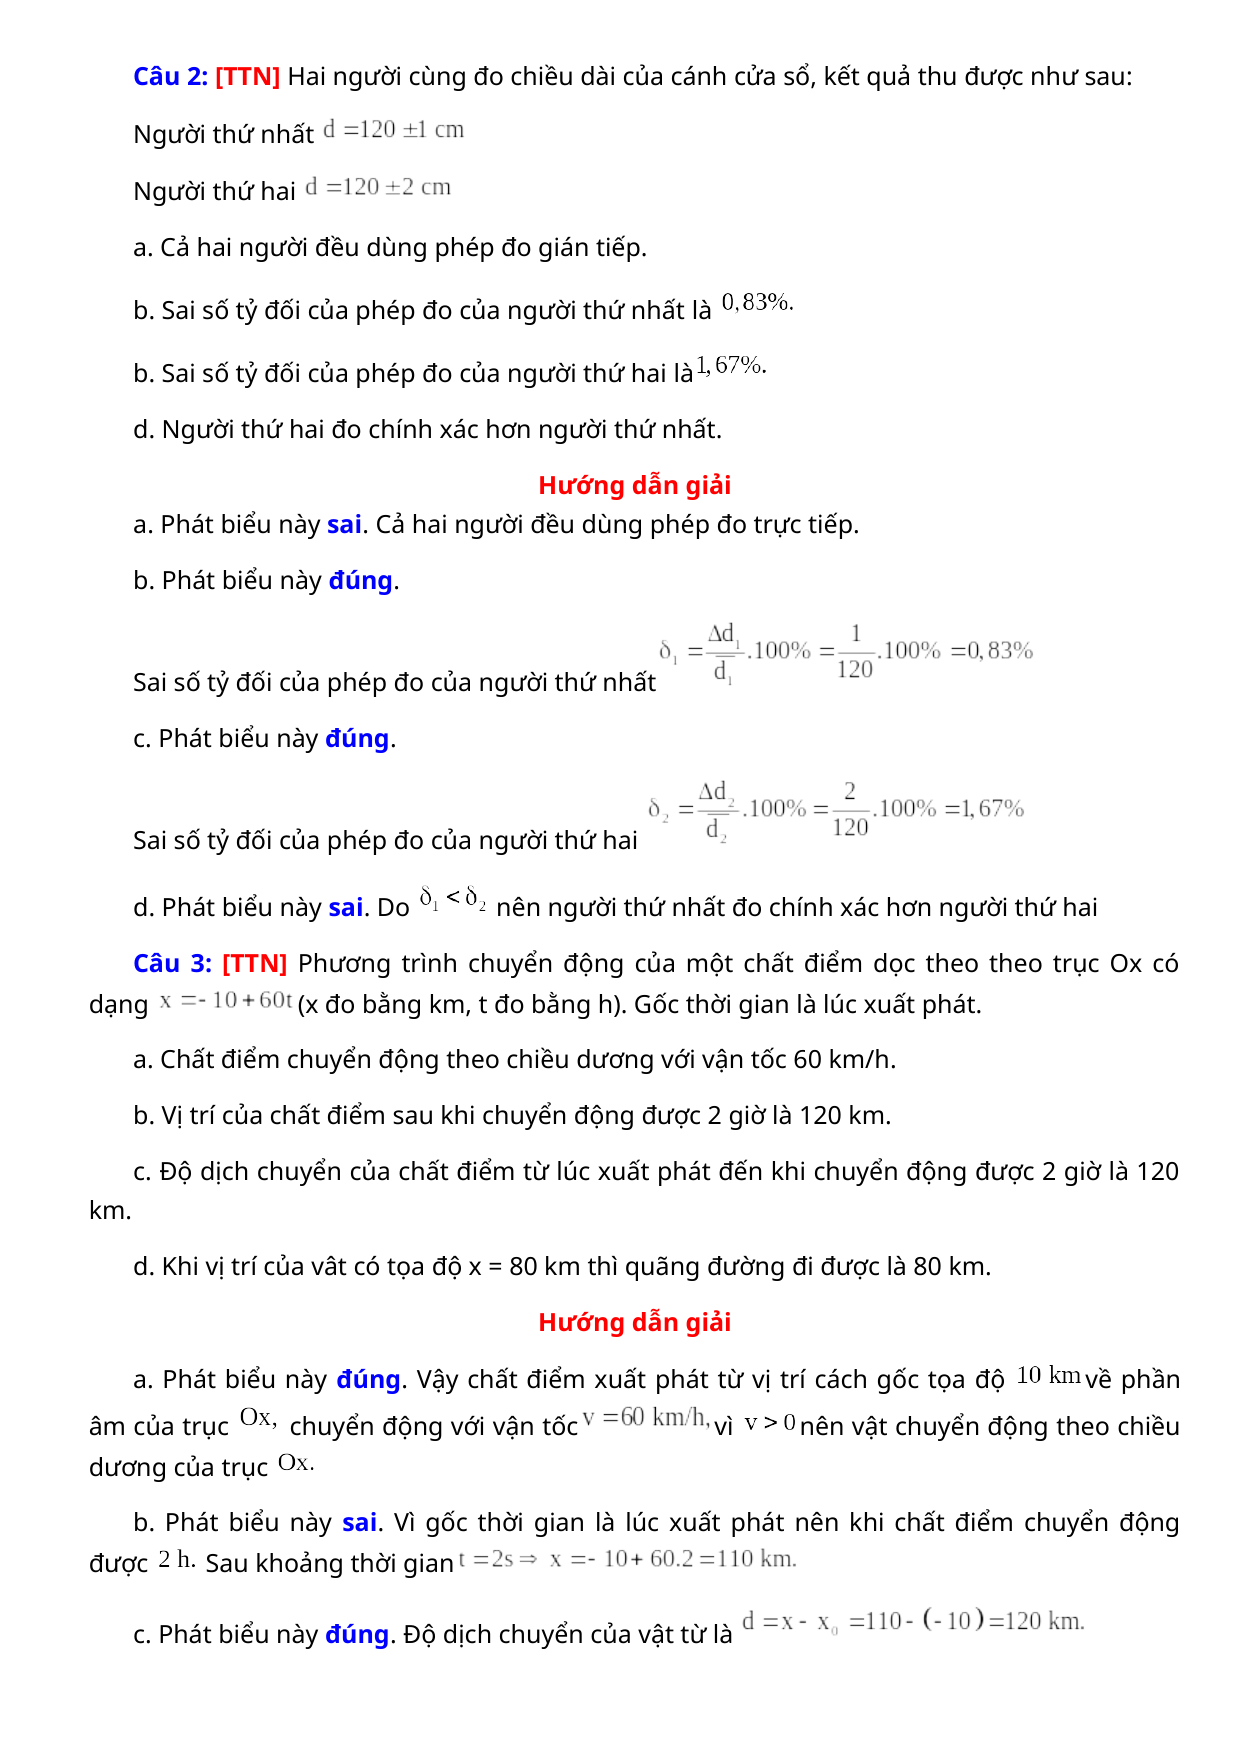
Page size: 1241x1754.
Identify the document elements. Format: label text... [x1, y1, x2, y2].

text a. Cả hai người đều dùng phép đo gián tiếp. [88, 230, 1181, 264]
text b. Sai số tỷ đối của phép đo của người thứ nhất là [88, 286, 1181, 327]
text Hướng dẫn giải [88, 1304, 1181, 1339]
text Người thứ nhất [88, 115, 1181, 151]
text a. Chất điểm chuyển động theo chiều dương với vận tốc 60 km/h. [88, 1042, 1181, 1076]
text Hướng dẫn giải [88, 468, 1181, 502]
text b. Vị trí của chất điểm sau khi chuyển động được 2 giờ là 120 km. [88, 1098, 1181, 1132]
text d. Người thứ hai đo chính xác hơn người thứ nhất. [88, 412, 1181, 446]
text c. Phát biểu này đúng. [88, 721, 1181, 755]
text Người thứ hai [88, 172, 1181, 208]
text b. Phát biểu này sai. Vì gốc thời gian là lúc xuất phát nên khi chất điểm chuyển động được Sau khoảng thời gian [88, 1505, 1181, 1580]
text Câu 3: [TTN] Phương trình chuyển động của một chất điểm dọc theo theo trục Ox có dạng (x đo bằng km, t đo bằng h). Gốc thời gian là lúc xuất phát. [88, 946, 1181, 1020]
text Sai số tỷ đối của phép đo của người thứ nhất [88, 618, 1181, 699]
text b. Phát biểu này đúng. [88, 563, 1181, 597]
text b. Sai số tỷ đối của phép đo của người thứ hai là [88, 349, 1181, 390]
text c. Độ dịch chuyển của chất điểm từ lúc xuất phát đến khi chuyển động được 2 giờ là 120 km. [88, 1154, 1181, 1227]
text d. Khi vị trí của vât có tọa độ x = 80 km thì quãng đường đi được là 80 km. [88, 1249, 1181, 1283]
text c. Phát biểu này đúng. Độ dịch chuyển của vật từ là [88, 1602, 1181, 1650]
text Sai số tỷ đối của phép đo của người thứ hai [88, 776, 1181, 857]
text a. Phát biểu này đúng. Vậy chất điểm xuất phát từ vị trí cách gốc tọa độ về phần âm của trục chuyển động với vận tốcvì nên vật chuyển động theo chiều dương của trục [88, 1360, 1181, 1483]
text d. Phát biểu này sai. Do nên người thứ nhất đo chính xác hơn người thứ hai [88, 879, 1181, 924]
text a. Phát biểu này sai. Cả hai người đều dùng phép đo trực tiếp. [88, 507, 1181, 541]
text Câu 2: [TTN] Hai người cùng đo chiều dài của cánh cửa sổ, kết quả thu được như sau: [88, 59, 1181, 93]
